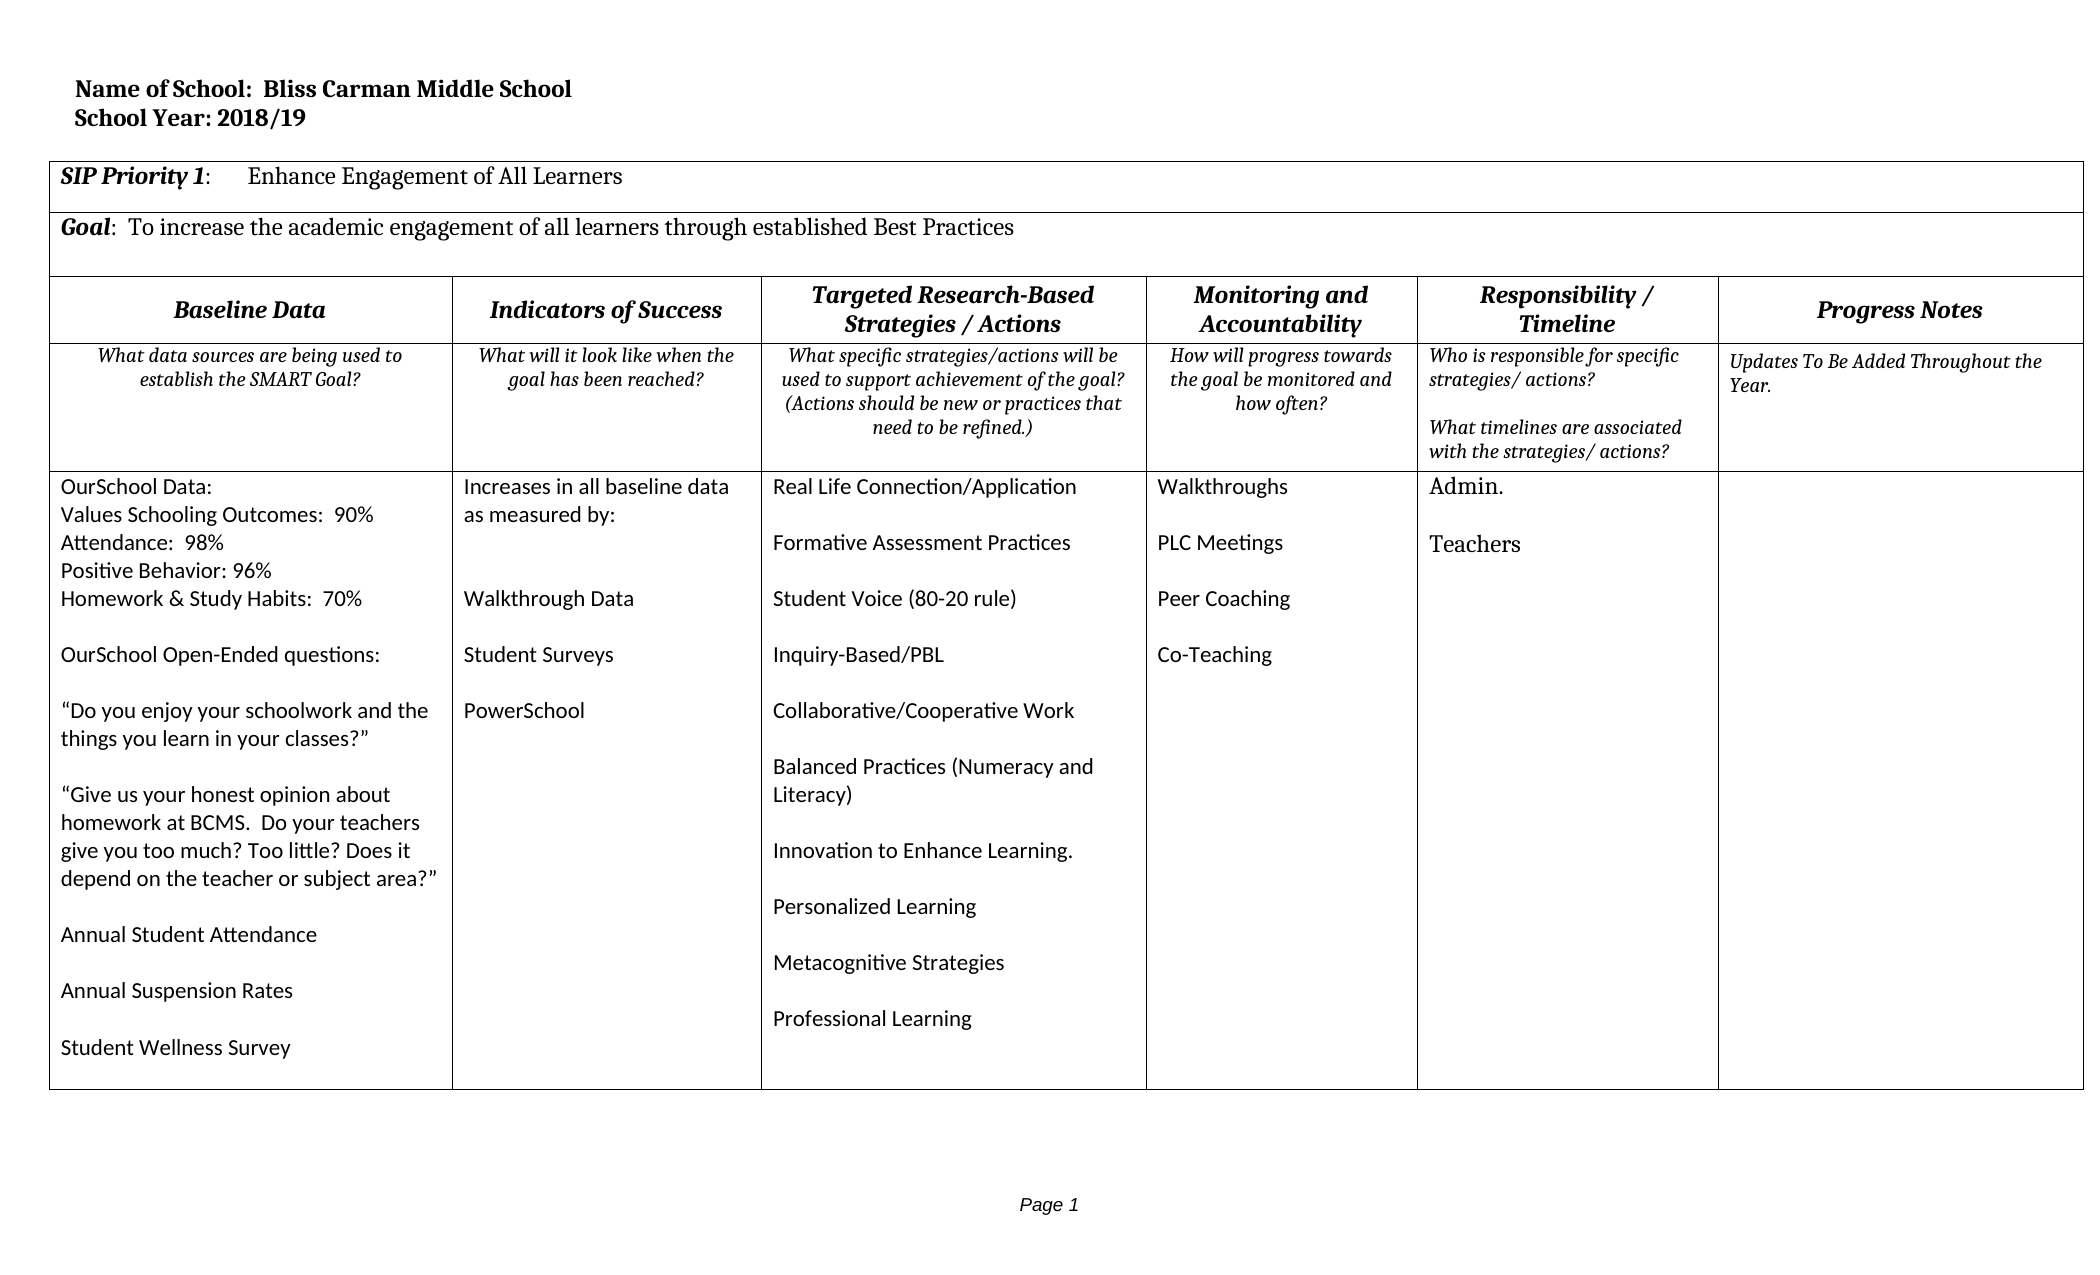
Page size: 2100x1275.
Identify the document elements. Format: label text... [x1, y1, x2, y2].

table_cell OurSchool Data: Values Schooling Outcomes: 90% Attendance: 98% Positive Behavior: 96% Homework & Study Habits: 70% OurSchool Open-Ended questions: “Do you enjoy your schoolwork and the things you learn in your classes?” “Give us your honest opinion about homework at BCMS. Do your teachers give you too much? Too little? Does it depend on the teacher or subject area?” Annual Student Attendance Annual Suspension Rates Student Wellness Survey [50, 472, 452, 1089]
table_cell Monitoring and Accountability [1147, 277, 1417, 343]
table_header SIP Priority 1: Enhance Engagement of All Learners [50, 162, 2083, 212]
table_cell [1719, 472, 2083, 1089]
table_cell Updates To Be Added Throughout the Year. [1719, 344, 2083, 471]
table_cell Admin. Teachers [1418, 472, 1718, 1089]
text School Year: 2018/19 [75, 104, 2025, 132]
table_cell What data sources are being used to establish the SMART Goal? [50, 344, 452, 471]
table_cell Who is responsible for specific strategies/ actions? What timelines are associated with the strategies/ actions? [1418, 344, 1718, 471]
table_cell Indicators of Success [453, 277, 761, 343]
text Name of School: Bliss Carman Middle School [75, 75, 2025, 104]
table_cell Real Life Connection/Application Formative Assessment Practices Student Voice (80-20 rule) Inquiry-Based/PBL Collaborative/Cooperative Work Balanced Practices (Numeracy and Literacy) Innovation to Enhance Learning. Personalized Learning Metacognitive Strategies Professional Learning [762, 472, 1146, 1089]
table_cell Walkthroughs PLC Meetings Peer Coaching Co-Teaching [1147, 472, 1417, 1089]
table_cell Increases in all baseline data as measured by: Walkthrough Data Student Surveys PowerSchool [453, 472, 761, 1089]
table_cell Progress Notes [1719, 277, 2083, 343]
table_cell Targeted Research-Based Strategies / Actions [762, 277, 1146, 343]
table_cell How will progress towards the goal be monitored and how often? [1147, 344, 1417, 471]
table_cell What will it look like when the goal has been reached? [453, 344, 761, 471]
table_cell Responsibility / Timeline [1418, 277, 1718, 343]
table_cell Baseline Data [50, 277, 452, 343]
table_cell Goal: To increase the academic engagement of all learners through established Best Practices [50, 213, 2083, 276]
table_cell What specific strategies/actions will be used to support achievement of the goal? (Actions should be new or practices that need to be refined.) [762, 344, 1146, 471]
